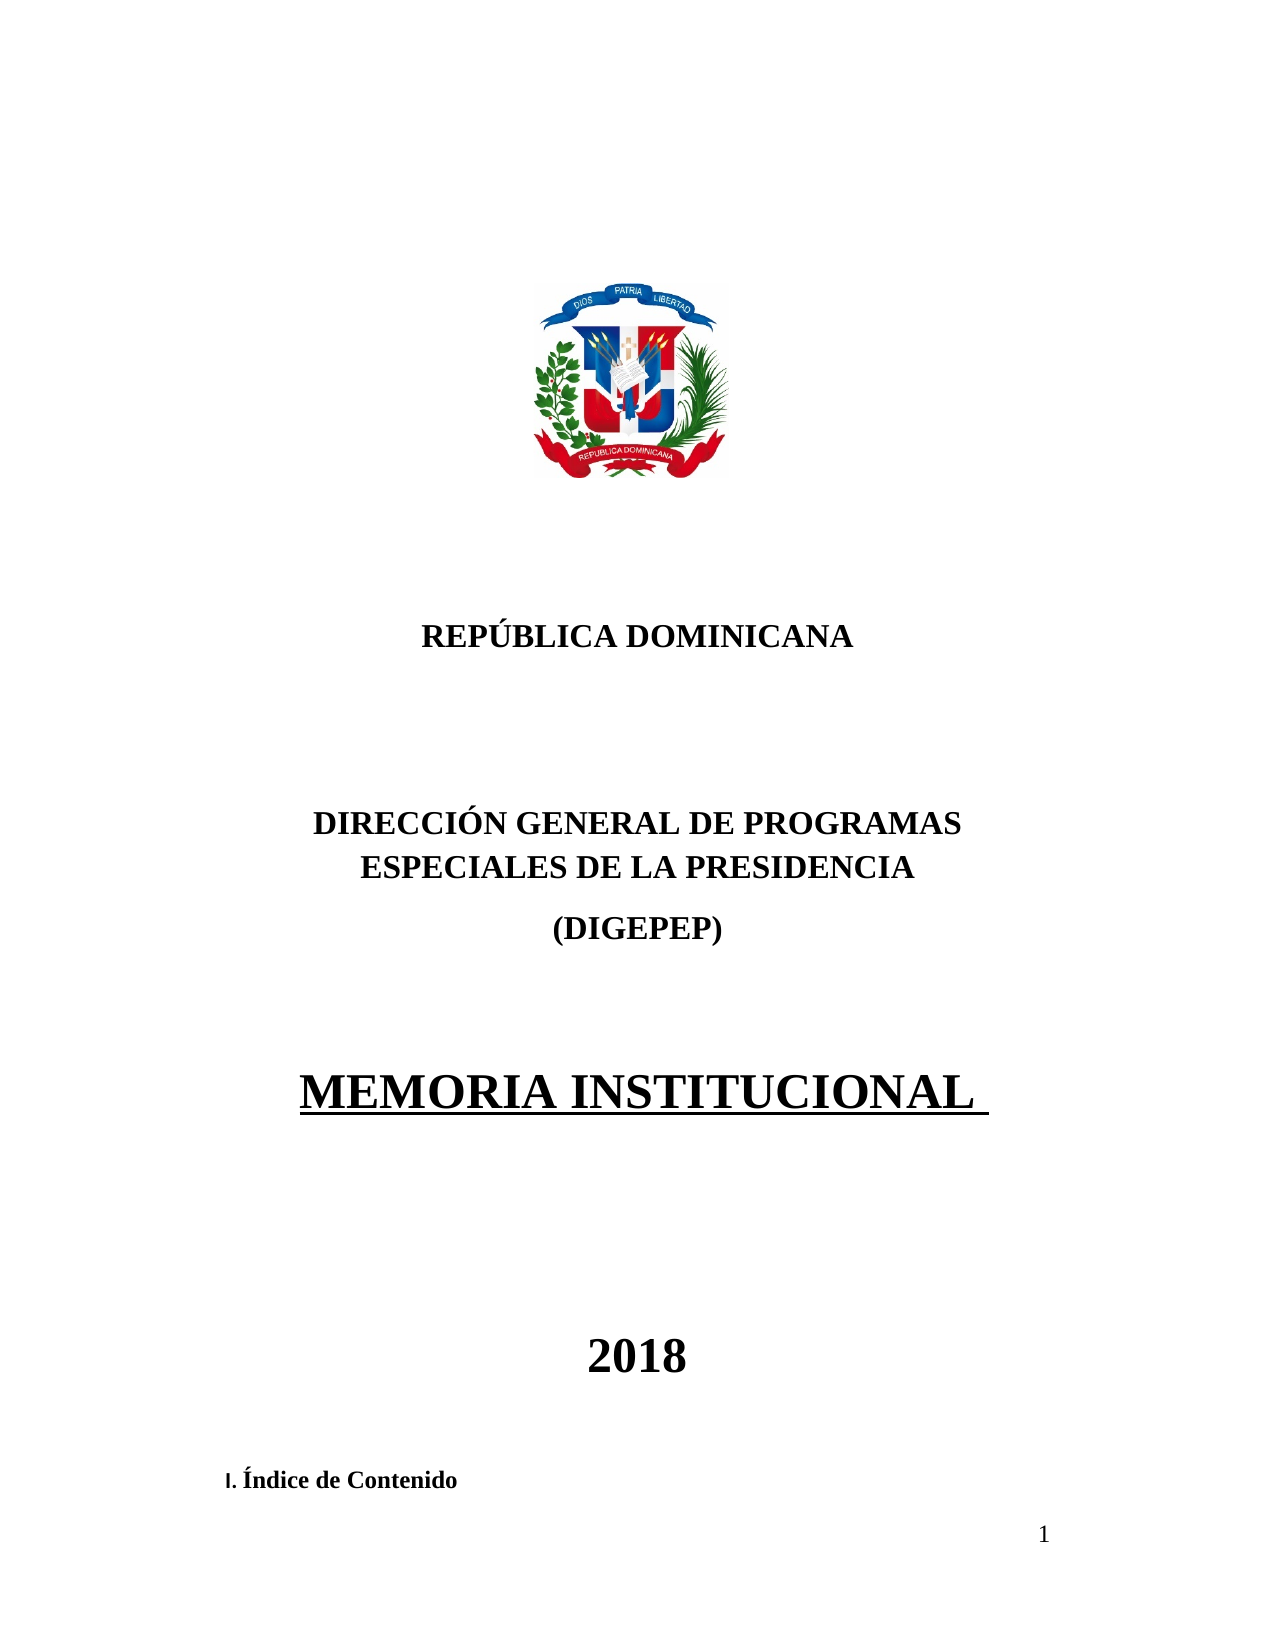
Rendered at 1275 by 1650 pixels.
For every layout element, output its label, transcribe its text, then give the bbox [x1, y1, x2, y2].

picture [533, 283, 729, 478]
text MEMORIA INSTITUCIONAL [225, 1062, 1050, 1120]
text REPÚBLICA DOMINICANA [225, 617, 1050, 655]
text DIRECCIÓN GENERAL DE PROGRAMAS ESPECIALES DE LA PRESIDENCIA [225, 803, 1050, 886]
text (DIGEPEP) [225, 908, 1050, 946]
text 2018 [225, 1326, 1050, 1383]
